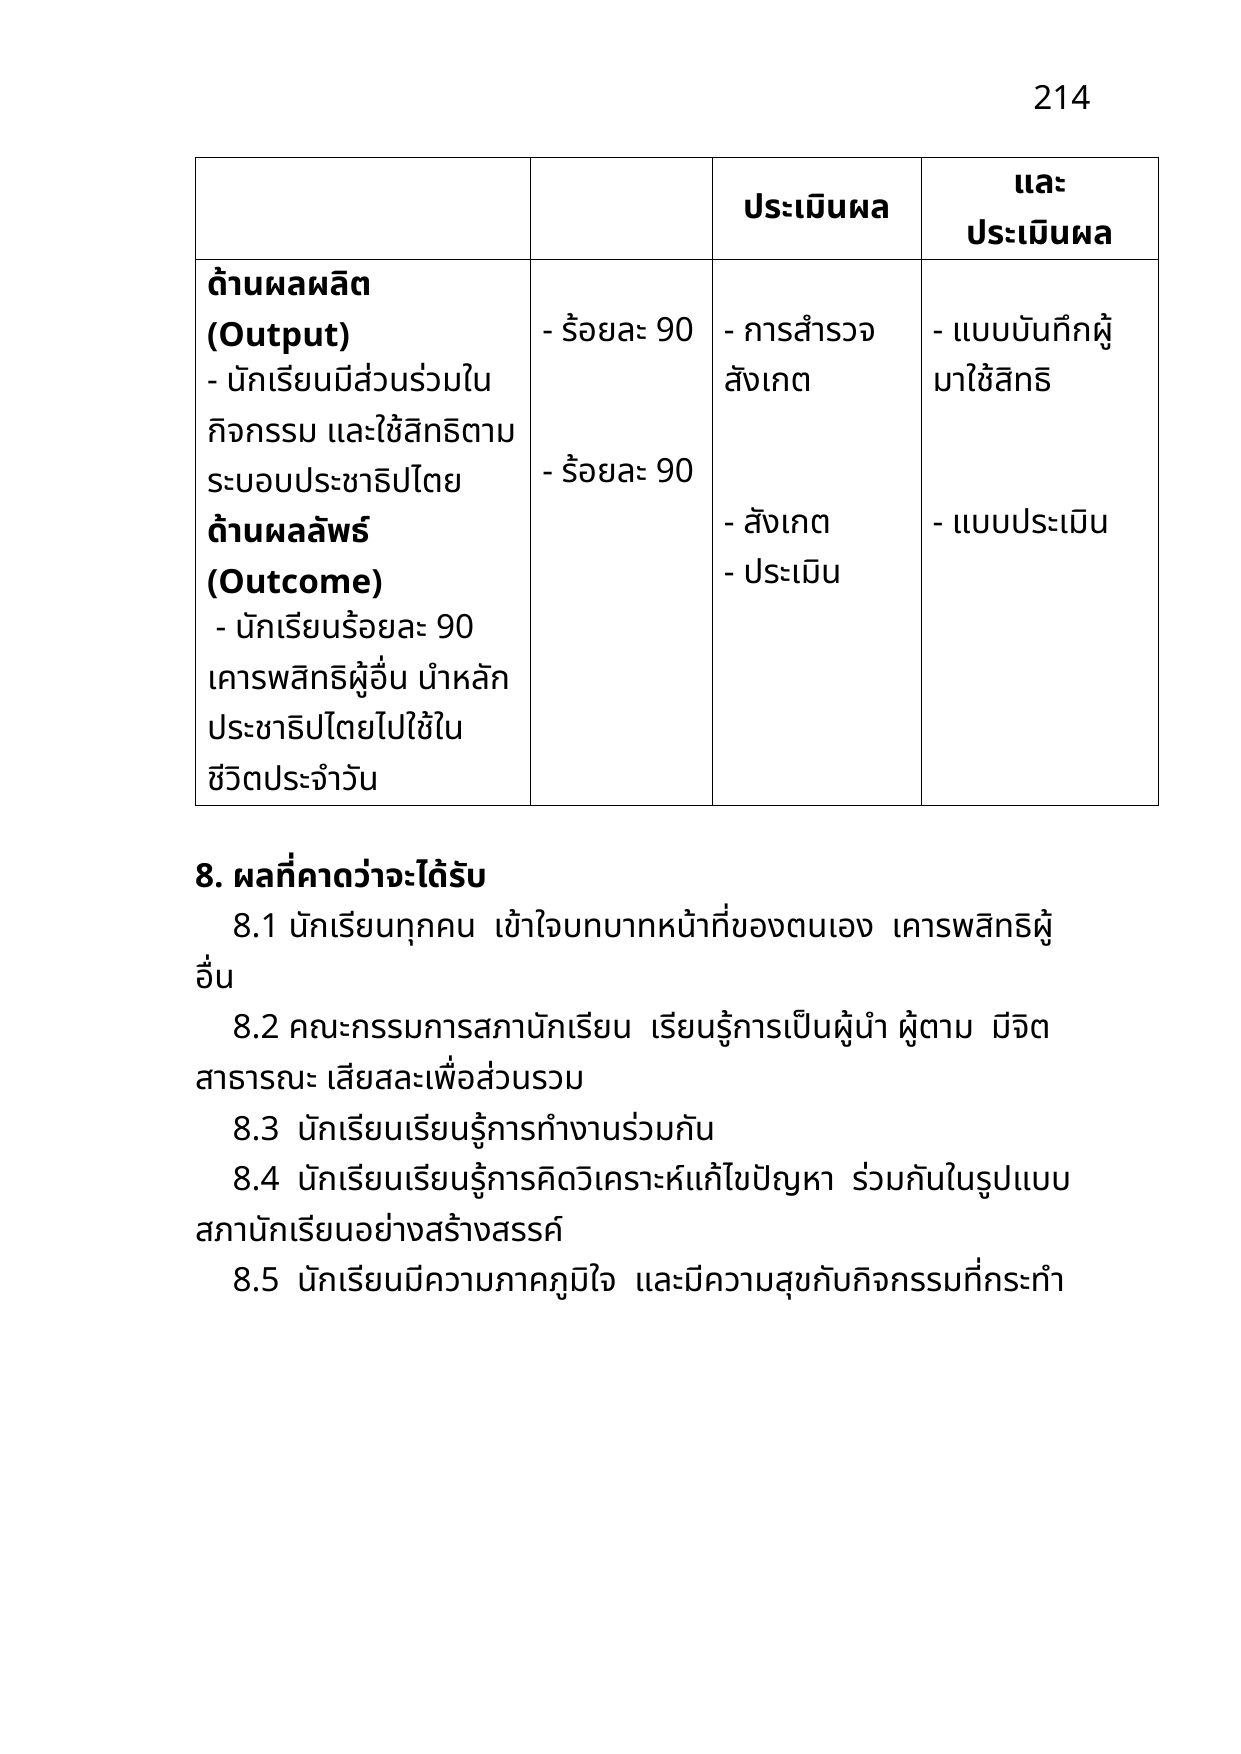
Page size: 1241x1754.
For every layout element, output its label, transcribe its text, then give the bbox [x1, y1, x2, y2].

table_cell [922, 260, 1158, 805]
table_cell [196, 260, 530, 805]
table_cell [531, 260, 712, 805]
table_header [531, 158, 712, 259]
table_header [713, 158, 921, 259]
text 8. ผลที่คาดว่าจะได้รับ 8.1 นักเรียนทุกคน เข้าใจบทบาทหน้าที่ของตนเอง เคารพสิทธิผู้อื่น 8.2 คณะกรรมการสภานักเรียน เรียนรู้การเป็นผู้นำ ผู้ตาม มีจิตสาธารณะ เสียสละเพื่อส่วนรวม 8.3 นักเรียนเรียนรู้การทำงานร่วมกัน 8.4 นักเรียนเรียนรู้การคิดวิเคราะห์แก้ไขปัญหา ร่วมกันในรูปแบบสภานักเรียนอย่างสร้างสรรค์ 8.5 นักเรียนมีความภาคภูมิใจ และมีความสุขกับกิจกรรมที่กระทำ [195, 806, 1090, 1307]
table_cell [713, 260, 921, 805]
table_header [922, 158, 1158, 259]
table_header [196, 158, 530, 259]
